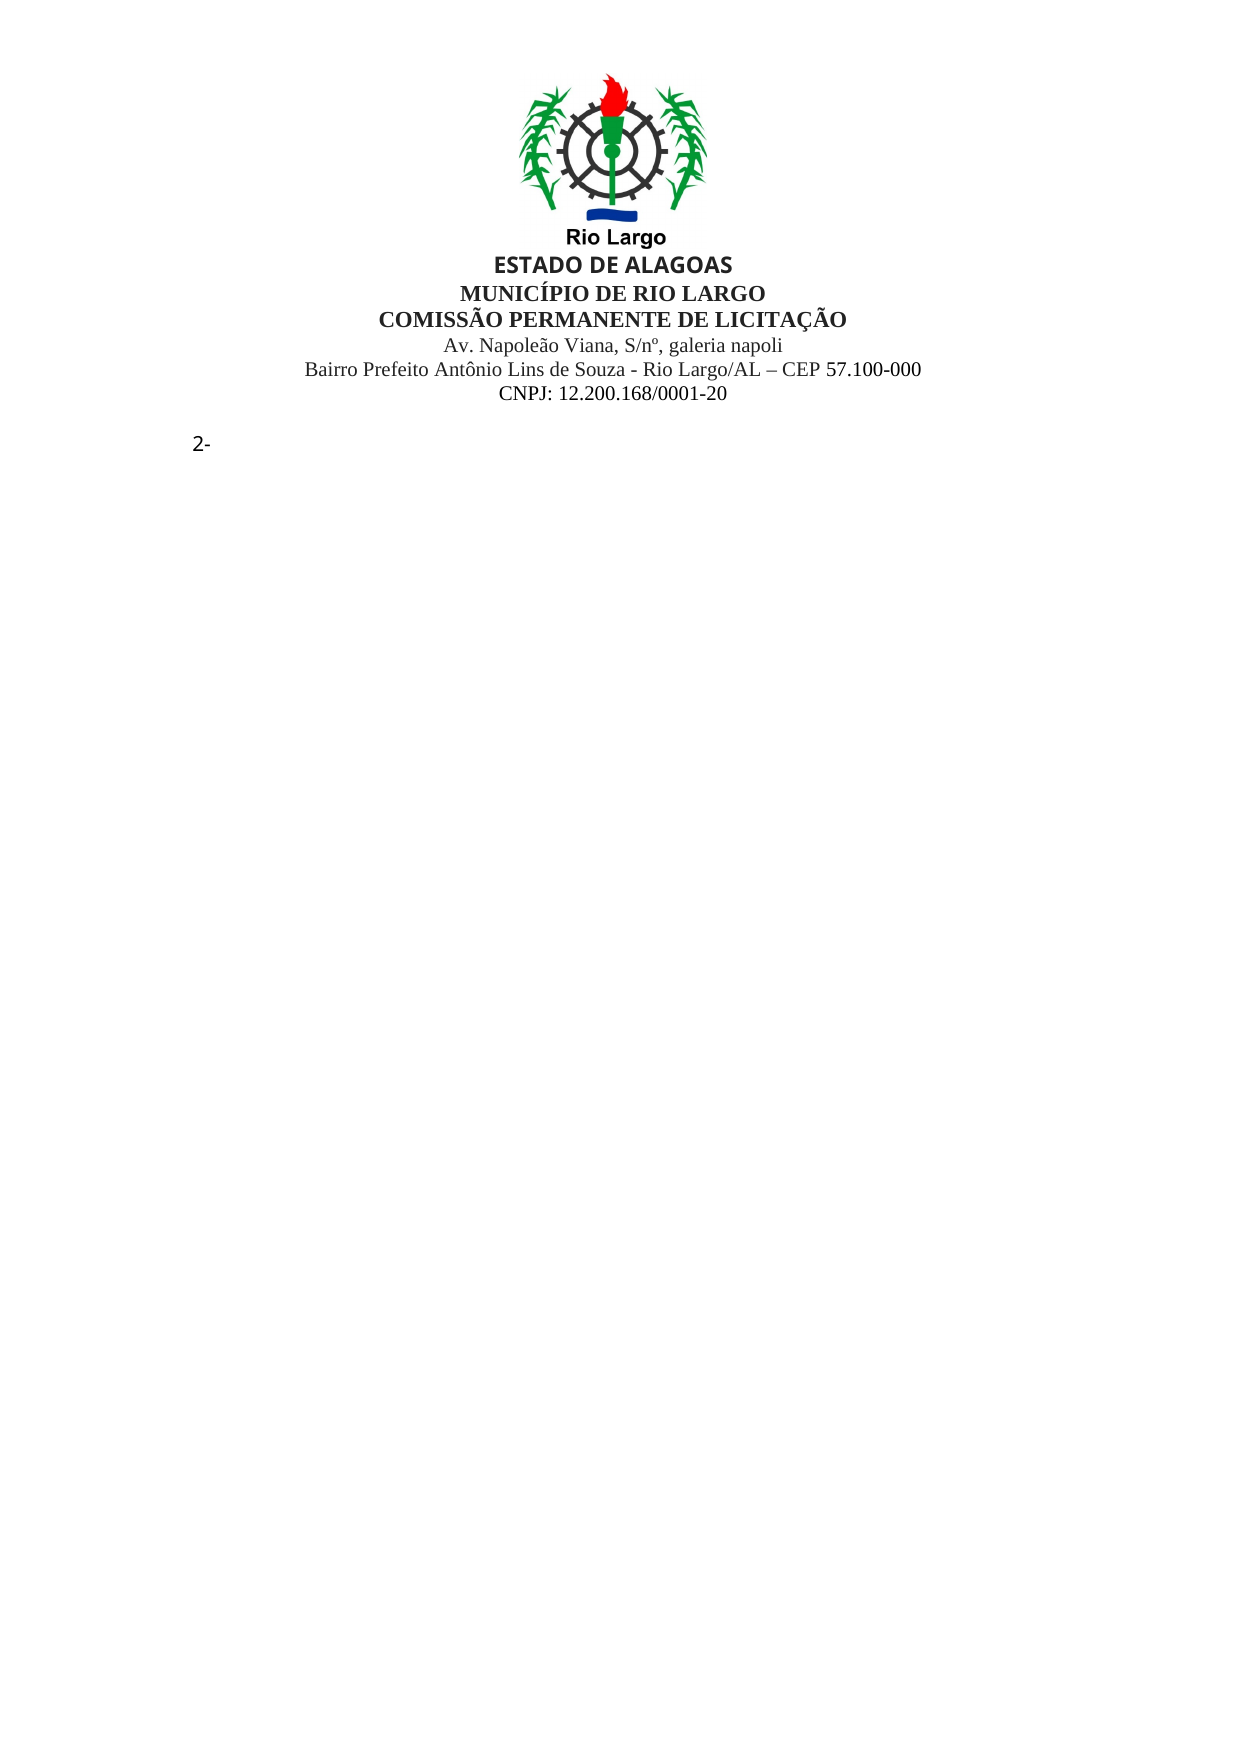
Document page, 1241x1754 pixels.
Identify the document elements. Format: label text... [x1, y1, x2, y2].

text 2- [133, 429, 1093, 457]
picture [518, 73, 708, 249]
